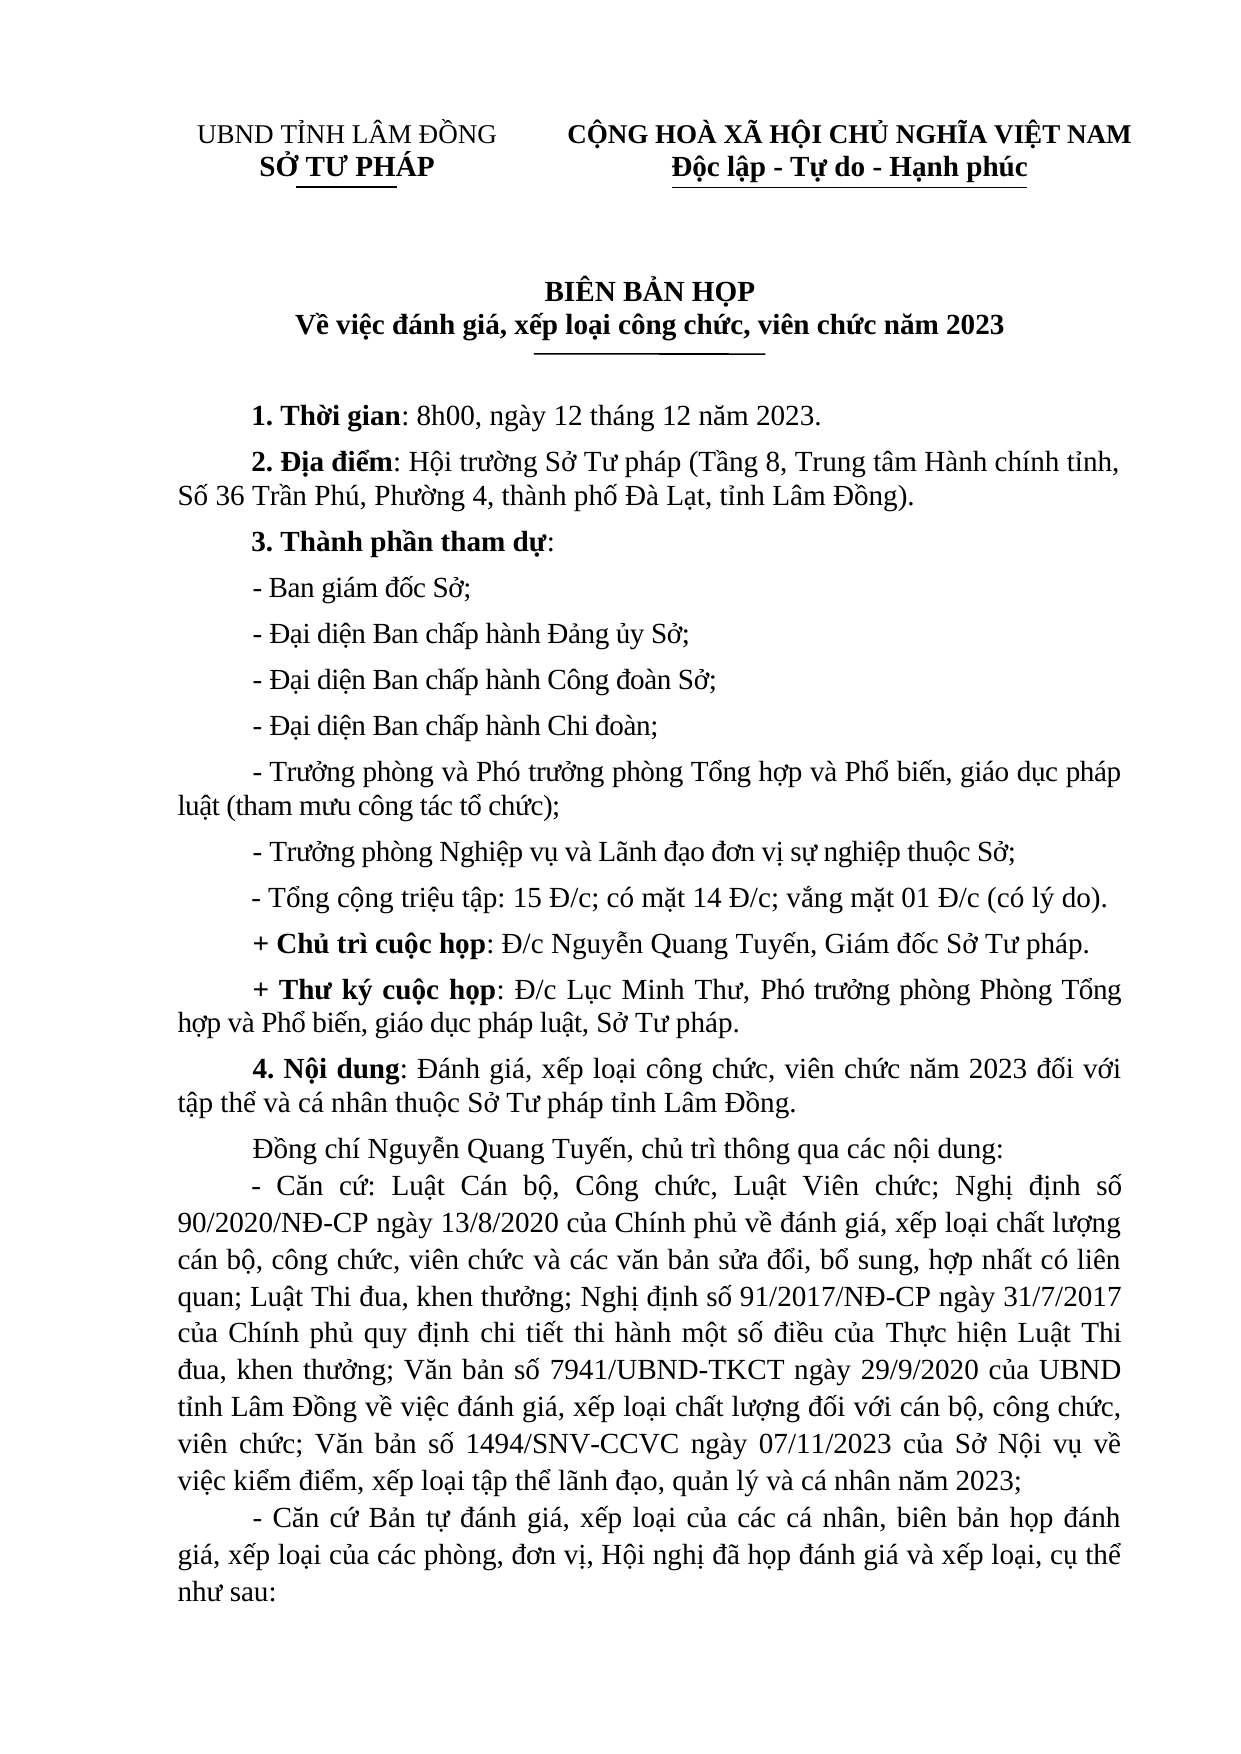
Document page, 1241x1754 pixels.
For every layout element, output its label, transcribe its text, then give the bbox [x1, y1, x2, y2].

table_header CỘNG HOÀ XÃ HỘI CHỦ NGHĨA VIỆT NAM Độc lập - Tự do - Hạnh phúc [543, 118, 1156, 245]
text - Đại diện Ban chấp hành Công đoàn Sở; [252, 662, 1122, 696]
text - Đại diện Ban chấp hành Đảng ủy Sở; [252, 616, 1122, 650]
text - Căn cứ: Luật Cán bộ, Công chức, Luật Viên chức; Nghị định số 90/2020/NĐ-CP ngày 13/8/2020 của Chính phủ về đánh giá, xếp loại chất lượng cán bộ, công chức, viên chức và các văn bản sửa đổi, bổ sung, hợp nhất có liên quan; Luật Thi đua, khen thưởng; Nghị định số 91/2017/NĐ-CP ngày 31/7/2017 của Chính phủ quy định chi tiết thi hành một số điều của Thực hiện Luật Thi đua, khen thưởng; Văn bản số 7941/UBND-TKCT ngày 29/9/2020 của UBND tỉnh Lâm Đồng về việc đánh giá, xếp loại chất lượng đối với cán bộ, công chức, viên chức; Văn bản số 1494/SNV-CCVC ngày 07/11/2023 của Sở Nội vụ về việc kiểm điểm, xếp loại tập thể lãnh đạo, quản lý và cá nhân năm 2023; [177, 1168, 1122, 1497]
text + Thư ký cuộc họp: Đ/c Lục Minh Thư, Phó trưởng phòng Phòng Tổng hợp và Phổ biến, giáo dục pháp luật, Sở Tư pháp. [177, 972, 1122, 1039]
text - Đại diện Ban chấp hành Chi đoàn; [252, 708, 1122, 742]
text - Trưởng phòng Nghiệp vụ và Lãnh đạo đơn vị sự nghiệp thuộc Sở; [252, 834, 1122, 867]
text BIÊN BẢN HỌP [177, 274, 1122, 307]
text - Căn cứ Bản tự đánh giá, xếp loại của các cá nhân, biên bản họp đánh giá, xếp loại của các phòng, đơn vị, Hội nghị đã họp đánh giá và xếp loại, cụ thể như sau: [177, 1500, 1122, 1607]
text + Chủ trì cuộc họp: Đ/c Nguyễn Quang Tuyến, Giám đốc Sở Tư pháp. [177, 926, 1122, 959]
text 1. Thời gian: 8h00, ngày 12 tháng 12 năm 2023. [177, 398, 1122, 432]
text Đồng chí Nguyễn Quang Tuyến, chủ trì thông qua các nội dung: [177, 1131, 1122, 1165]
text - Ban giám đốc Sở; [252, 570, 1122, 604]
table_header UBND TỈNH LÂM ĐỒNG SỞ TƯ PHÁP [151, 118, 543, 245]
text - Tổng cộng triệu tập: 15 Đ/c; có mặt 14 Đ/c; vắng mặt 01 Đ/c (có lý do). [177, 880, 1122, 913]
text 3. Thành phần tham dự: [177, 524, 1122, 558]
text 2. Địa điểm: Hội trường Sở Tư pháp (Tầng 8, Trung tâm Hành chính tỉnh, Số 36 Trần Phú, Phường 4, thành phố Đà Lạt, tỉnh Lâm Đồng). [177, 444, 1122, 512]
text - Trưởng phòng và Phó trưởng phòng Tổng hợp và Phổ biến, giáo dục pháp luật (tham mưu công tác tổ chức); [177, 754, 1122, 821]
text Về việc đánh giá, xếp loại công chức, viên chức năm 2023 [177, 307, 1122, 341]
text 4. Nội dung: Đánh giá, xếp loại công chức, viên chức năm 2023 đối với tập thể và cá nhân thuộc Sở Tư pháp tỉnh Lâm Đồng. [177, 1052, 1122, 1119]
